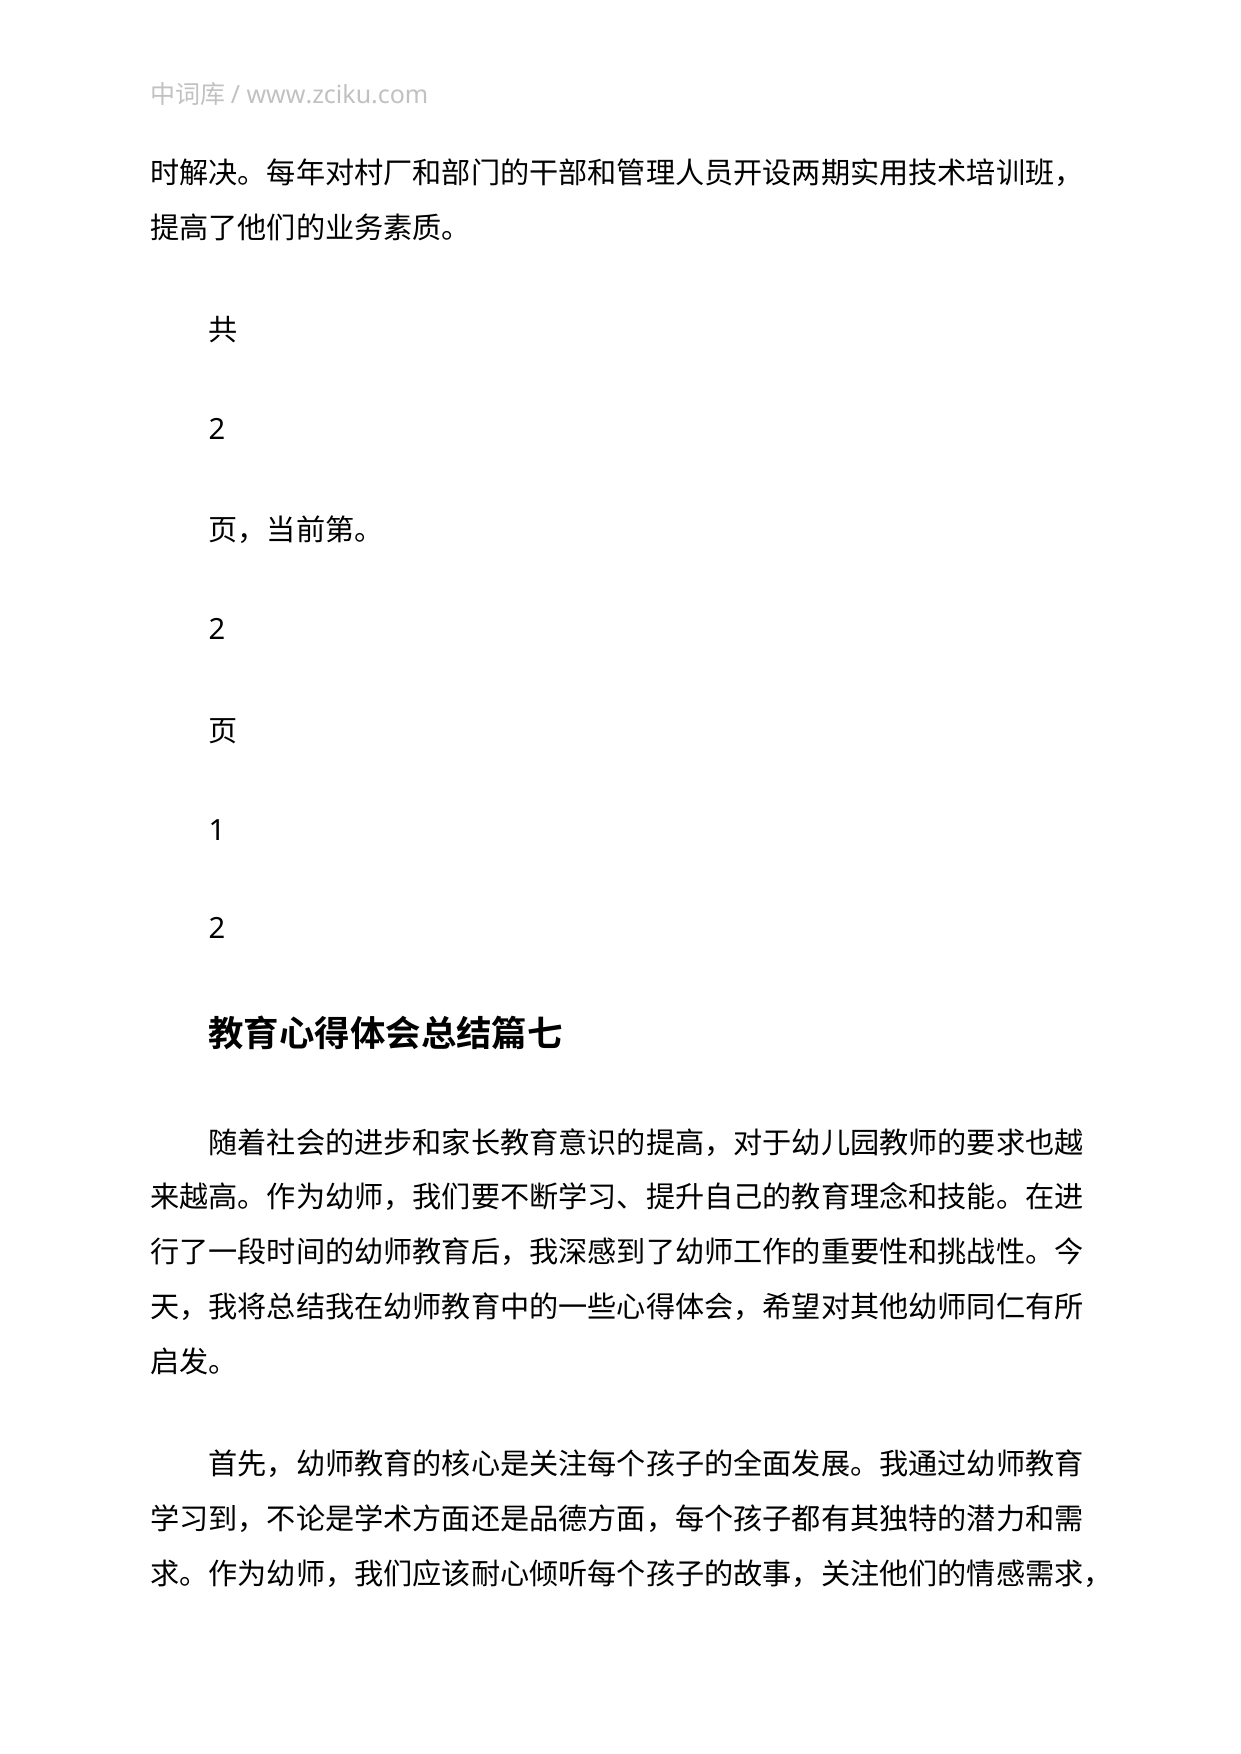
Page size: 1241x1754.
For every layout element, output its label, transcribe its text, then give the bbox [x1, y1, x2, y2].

text 共 [150, 307, 1090, 349]
text 页 [150, 707, 1090, 749]
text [150, 1441, 1090, 1593]
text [150, 150, 1090, 247]
text 1 [150, 809, 1090, 848]
text 2 [150, 609, 1090, 648]
text 2 [150, 408, 1090, 448]
text 2 [150, 907, 1090, 947]
text 教育心得体会总结篇七 [150, 1006, 1090, 1057]
text 随着社会的进步和家长教育意识的提高，对于幼儿园教师的要求也越来越高。作为幼师，我们要不断学习、提升自己的教育理念和技能。在进行了一段时间的幼师教育后，我深感到了幼师工作的重要性和挑战性。今天，我将总结我在幼师教育中的一些心得体会，希望对其他幼师同仁有所启发。 [150, 1119, 1090, 1381]
text 页，当前第。 [150, 507, 1090, 549]
